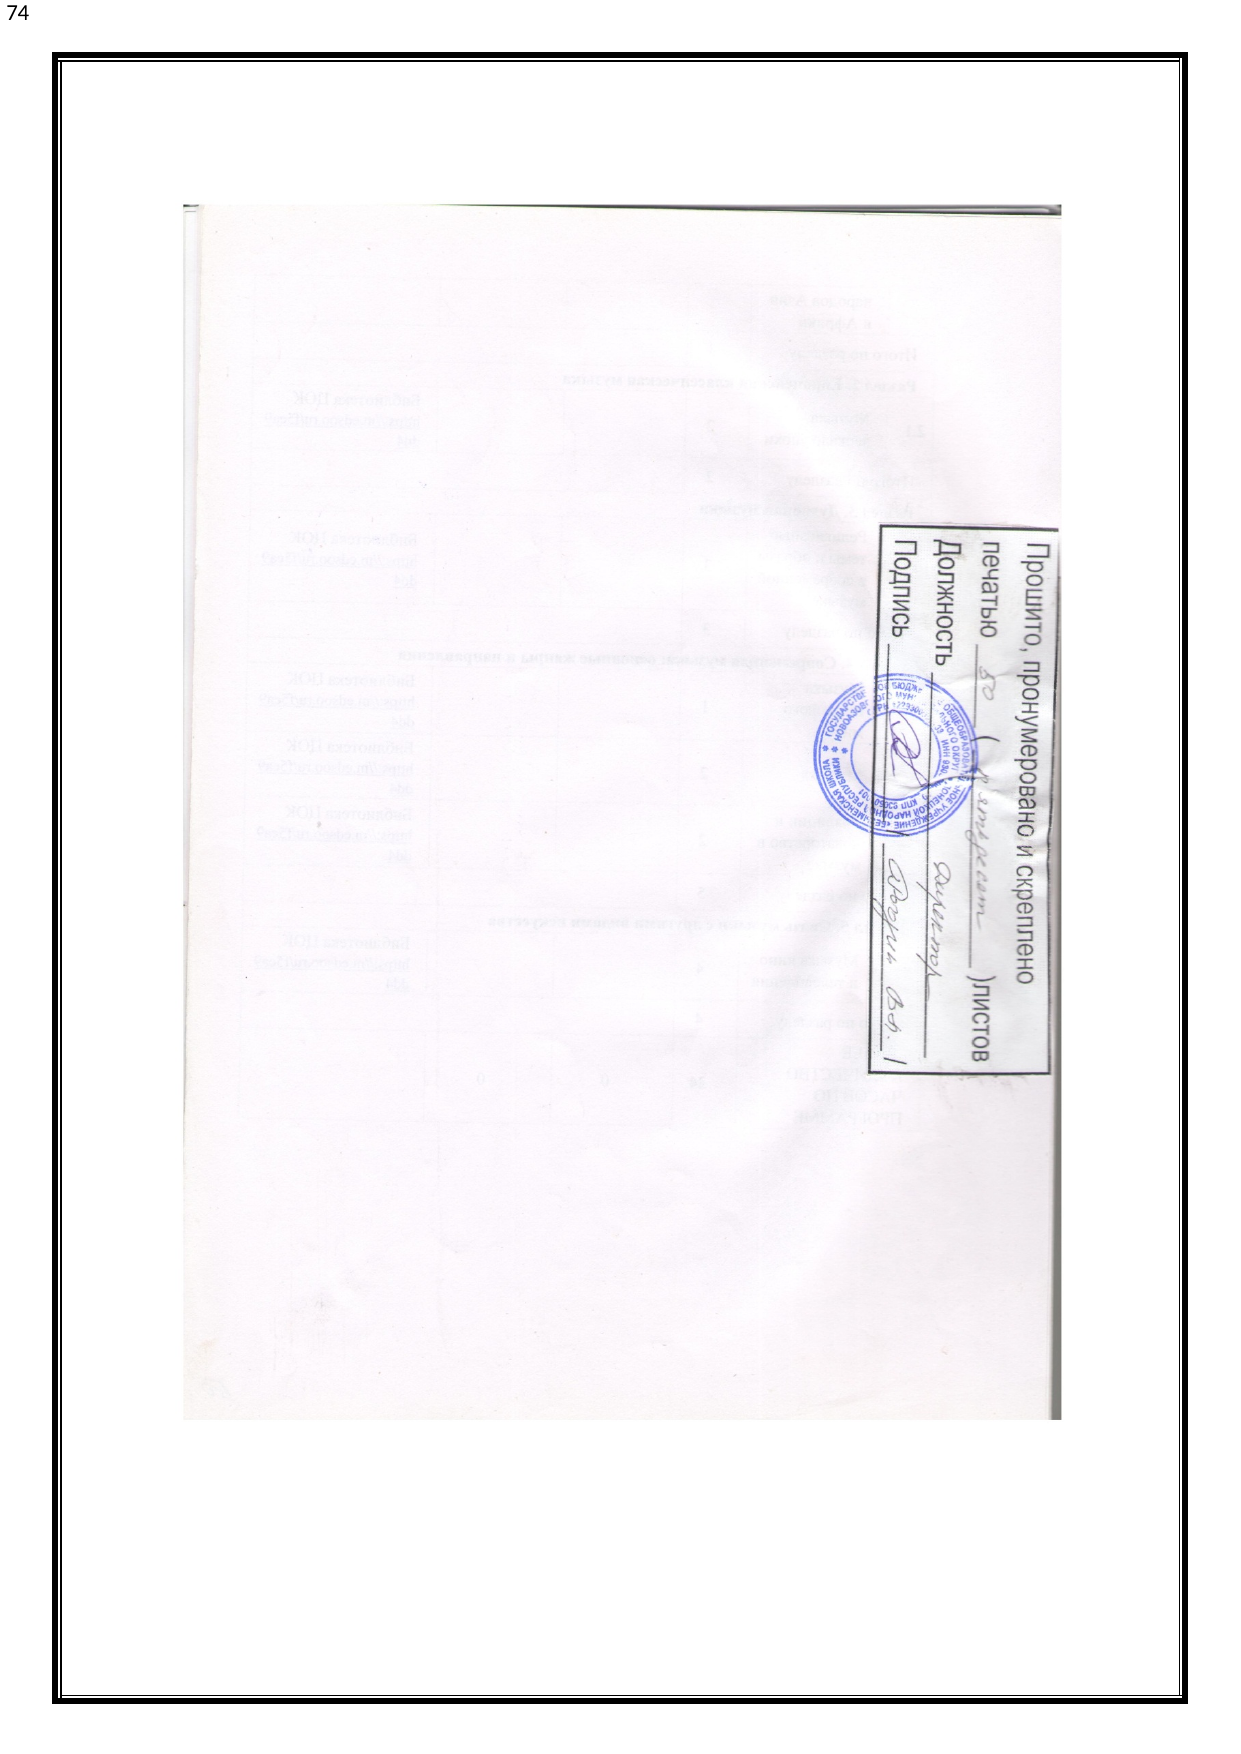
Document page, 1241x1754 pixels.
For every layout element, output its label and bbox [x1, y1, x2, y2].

picture [175, 200, 1066, 1424]
